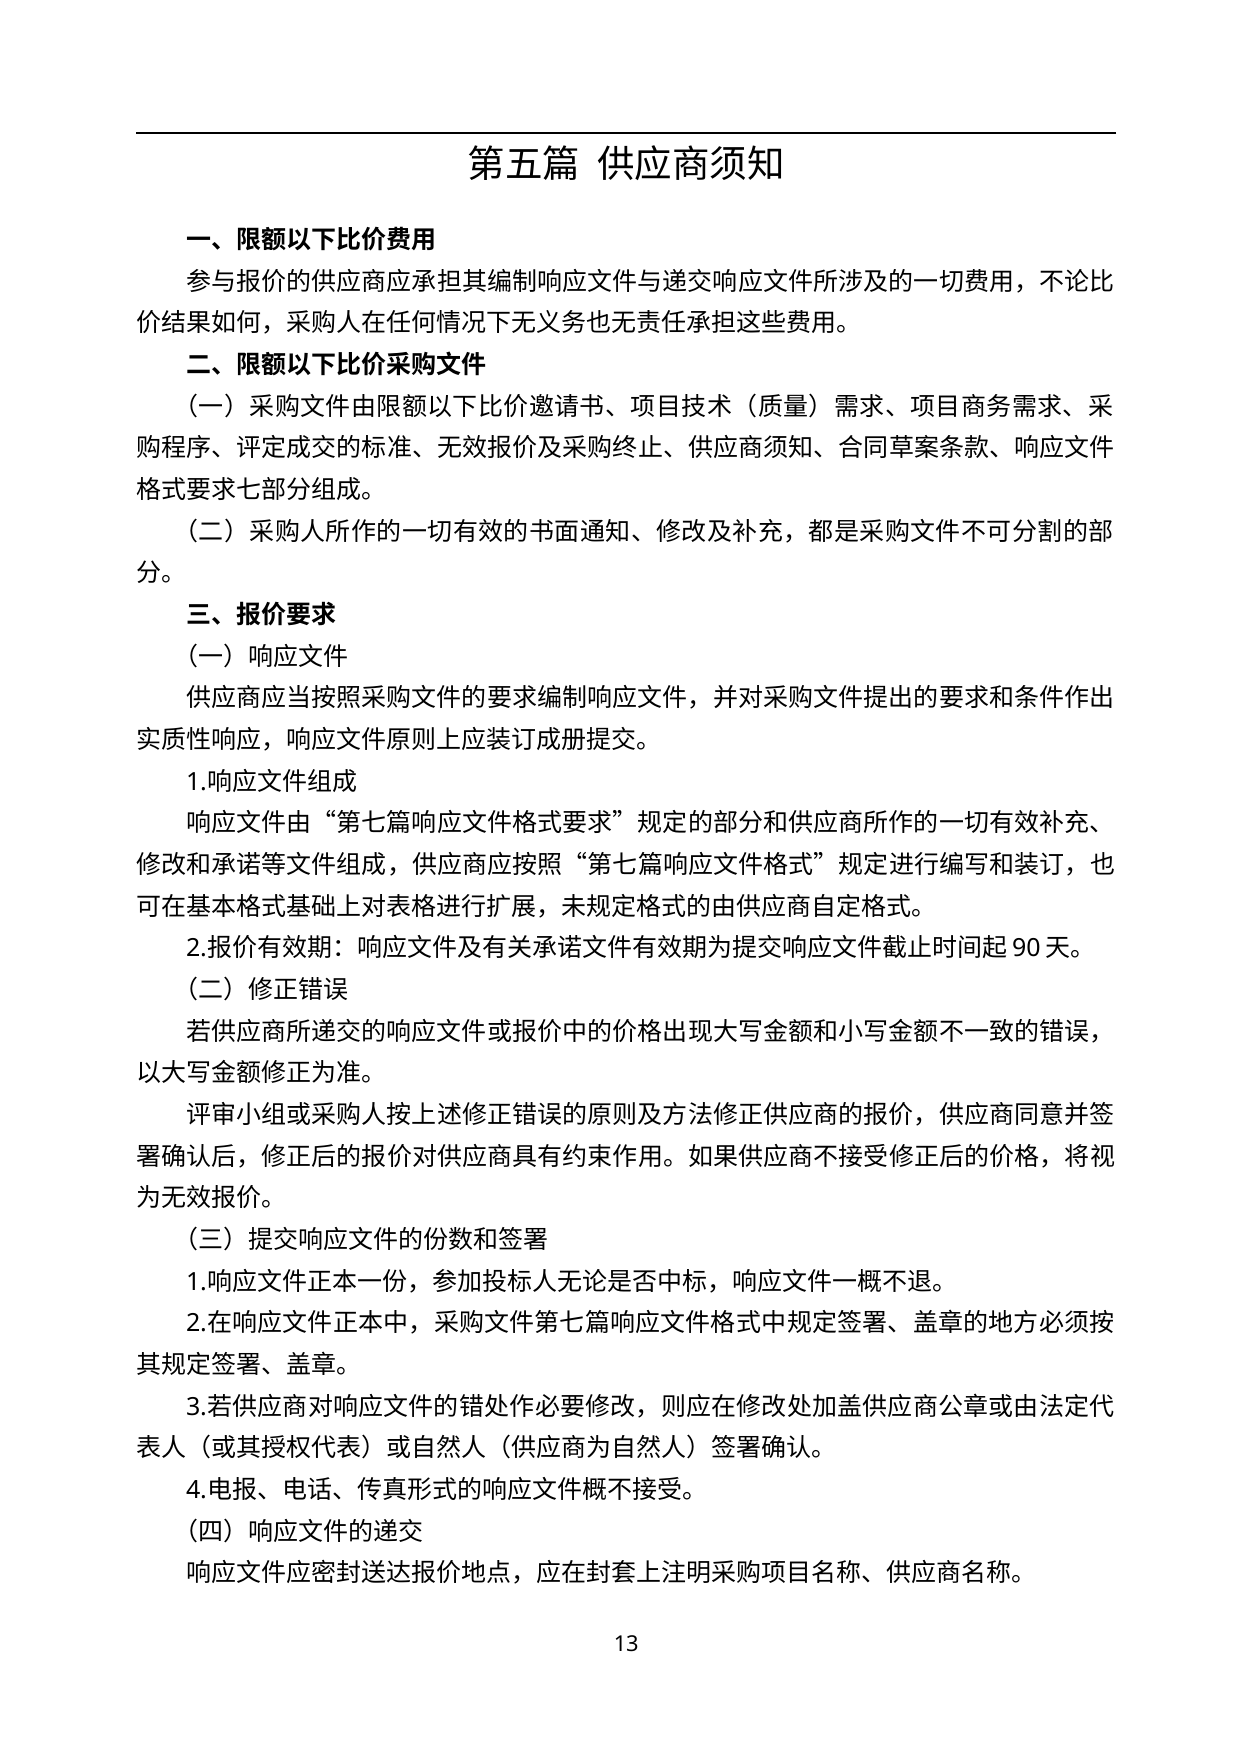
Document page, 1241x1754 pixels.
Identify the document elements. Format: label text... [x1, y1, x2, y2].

subtitle 三、报价要求 [136, 590, 1116, 632]
text 3.若供应商对响应文件的错处作必要修改，则应在修改处加盖供应商公章或由法定代表人（或其授权代表）或自然人（供应商为自然人）签署确认。 [136, 1382, 1116, 1465]
subtitle 第五篇 供应商须知 [136, 134, 1116, 188]
text 若供应商所递交的响应文件或报价中的价格出现大写金额和小写金额不一致的错误，以大写金额修正为准。 [136, 1007, 1116, 1090]
text （三）提交响应文件的份数和签署 [136, 1215, 1116, 1257]
text （二）修正错误 [136, 965, 1116, 1007]
text （一）采购文件由限额以下比价邀请书、项目技术（质量）需求、项目商务需求、采购程序、评定成交的标准、无效报价及采购终止、供应商须知、合同草案条款、响应文件格式要求七部分组成。 [136, 382, 1116, 507]
text 参与报价的供应商应承担其编制响应文件与递交响应文件所涉及的一切费用，不论比价结果如何，采购人在任何情况下无义务也无责任承担这些费用。 [136, 257, 1116, 340]
text 供应商应当按照采购文件的要求编制响应文件，并对采购文件提出的要求和条件作出实质性响应，响应文件原则上应装订成册提交。 [136, 673, 1116, 757]
text 响应文件应密封送达报价地点，应在封套上注明采购项目名称、供应商名称。 [136, 1548, 1116, 1590]
text （二）采购人所作的一切有效的书面通知、修改及补充，都是采购文件不可分割的部分。 [136, 507, 1116, 590]
subtitle 一、限额以下比价费用 [136, 215, 1116, 257]
text 2.报价有效期：响应文件及有关承诺文件有效期为提交响应文件截止时间起90天。 [136, 923, 1116, 965]
text （四）响应文件的递交 [136, 1507, 1116, 1548]
text （一）响应文件 [136, 632, 1116, 673]
text 评审小组或采购人按上述修正错误的原则及方法修正供应商的报价，供应商同意并签署确认后，修正后的报价对供应商具有约束作用。如果供应商不接受修正后的价格，将视为无效报价。 [136, 1090, 1116, 1215]
text 1.响应文件正本一份，参加投标人无论是否中标，响应文件一概不退。 [136, 1257, 1116, 1298]
text 响应文件由“第七篇响应文件格式要求”规定的部分和供应商所作的一切有效补充、修改和承诺等文件组成，供应商应按照“第七篇响应文件格式”规定进行编写和装订，也可在基本格式基础上对表格进行扩展，未规定格式的由供应商自定格式。 [136, 798, 1116, 923]
subtitle 二、限额以下比价采购文件 [136, 340, 1116, 382]
text 1.响应文件组成 [136, 757, 1116, 798]
text 4.电报、电话、传真形式的响应文件概不接受。 [136, 1465, 1116, 1507]
text 2.在响应文件正本中，采购文件第七篇响应文件格式中规定签署、盖章的地方必须按其规定签署、盖章。 [136, 1298, 1116, 1382]
